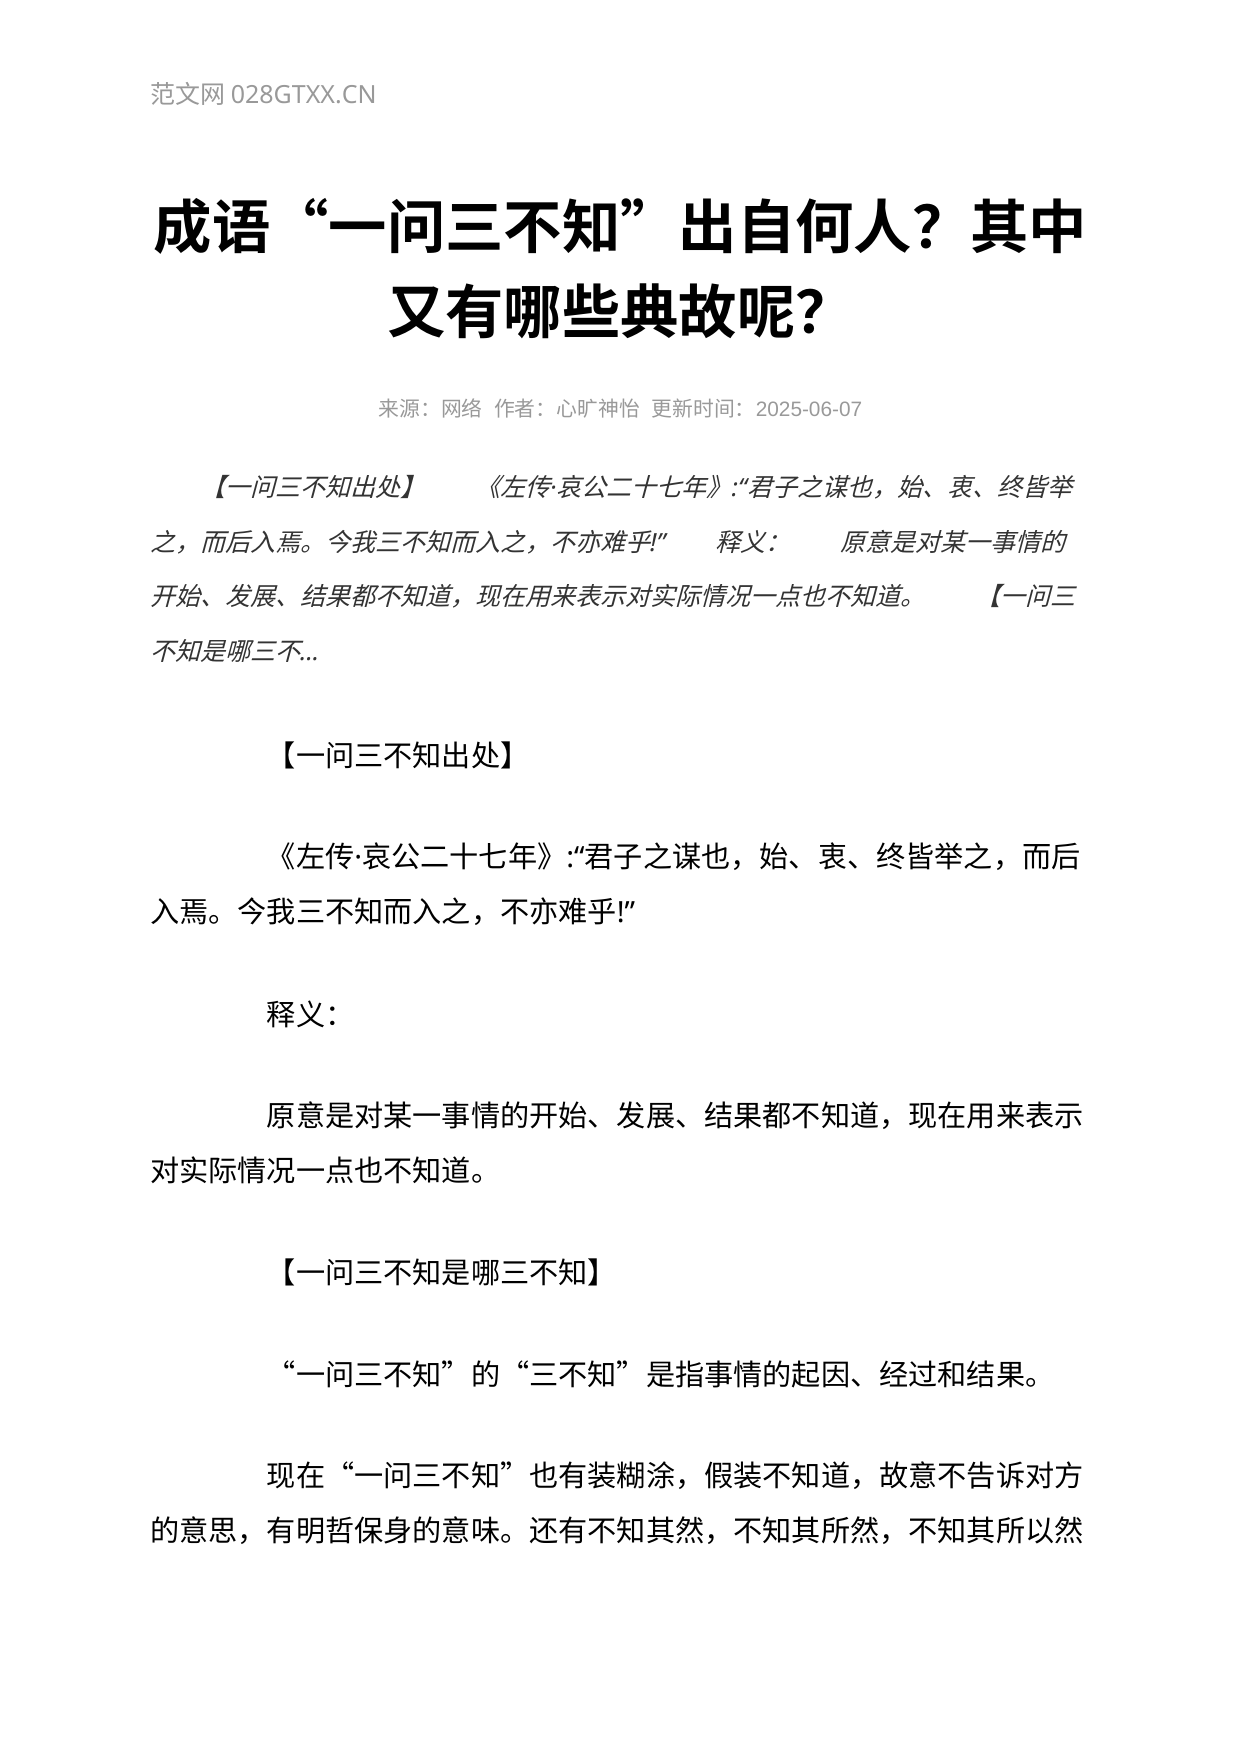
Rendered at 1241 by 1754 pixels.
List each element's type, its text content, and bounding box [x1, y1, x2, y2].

text “一问三不知”的“三不知”是指事情的起因、经过和结果。 [150, 1351, 1090, 1393]
text 释义： [150, 991, 1090, 1033]
text 来源：网络 作者：心旷神怡 更新时间：2025-06-07 [150, 397, 1090, 421]
text 《左传·哀公二十七年》:“君子之谋也，始、衷、终皆举之，而后入焉。今我三不知而入之，不亦难乎!” [150, 834, 1090, 931]
text 原意是对某一事情的开始、发展、结果都不知道，现在用来表示对实际情况一点也不知道。 [150, 1093, 1090, 1190]
text 【一问三不知是哪三不知】 [150, 1249, 1090, 1292]
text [150, 1453, 1090, 1550]
subtitle 成语“一问三不知”出自何人？其中又有哪些典故呢？ [150, 181, 1090, 350]
text 【一问三不知出处】 [150, 732, 1090, 774]
text 【一问三不知出处】 《左传·哀公二十七年》:“君子之谋也，始、衷、终皆举之，而后入焉。今我三不知而入之，不亦难乎!” 释义： 原意是对某一事情的开始、发展、结果都不知道，现在用来表示对实际情况一点也不知道。 【一问三不知是哪三不... [150, 468, 1090, 667]
